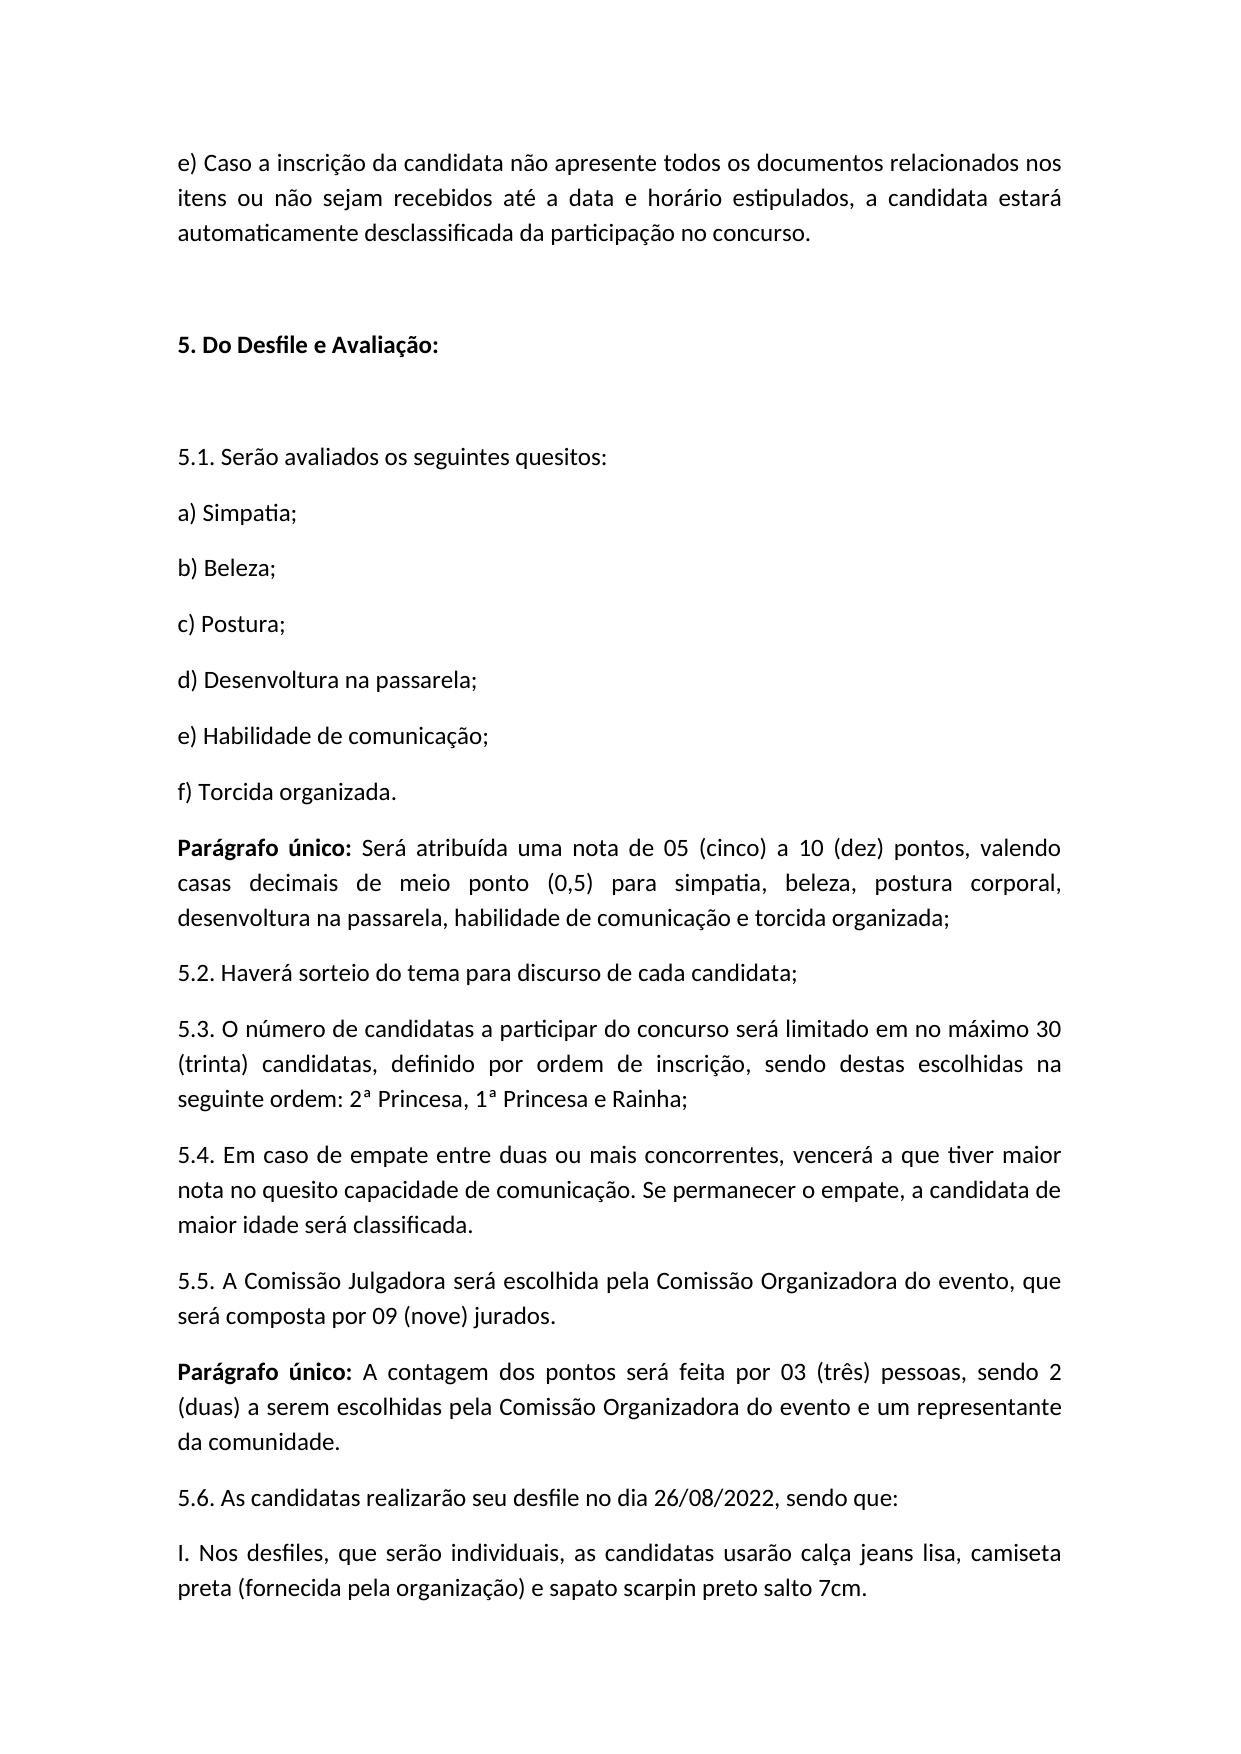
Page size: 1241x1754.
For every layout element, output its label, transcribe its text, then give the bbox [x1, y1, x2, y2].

text 5.4. Em caso de empate entre duas ou mais concorrentes, vencerá a que tiver maior nota no quesito capacidade de comunicação. Se permanecer o empate, a candidata de maior idade será classificada. [177, 1139, 1063, 1240]
text Parágrafo único: Será atribuída uma nota de 05 (cinco) a 10 (dez) pontos, valendo casas decimais de meio ponto (0,5) para simpatia, beleza, postura corporal, desenvoltura na passarela, habilidade de comunicação e torcida organizada; [177, 832, 1063, 932]
text 5.6. As candidatas realizarão seu desfile no dia 26/08/2022, sendo que: [177, 1482, 1063, 1512]
text a) Simpatia; [177, 497, 1063, 527]
text I. Nos desfiles, que serão individuais, as candidatas usarão calça jeans lisa, camiseta preta (fornecida pela organização) e sapato scarpin preto salto 7cm. [177, 1538, 1063, 1603]
text 5.5. A Comissão Julgadora será escolhida pela Comissão Organizadora do evento, que será composta por 09 (nove) jurados. [177, 1265, 1063, 1331]
text 5. Do Desfile e Avaliação: [177, 329, 1063, 360]
text c) Postura; [177, 608, 1063, 639]
text Parágrafo único: A contagem dos pontos será feita por 03 (três) pessoas, sendo 2 (duas) a serem escolhidas pela Comissão Organizadora do evento e um representante da comunidade. [177, 1356, 1063, 1456]
text 5.3. O número de candidatas a participar do concurso será limitado em no máximo 30 (trinta) candidatas, definido por ordem de inscrição, sendo destas escolhidas na seguinte ordem: 2ª Princesa, 1ª Princesa e Rainha; [177, 1013, 1063, 1114]
text 5.1. Serão avaliados os seguintes quesitos: [177, 441, 1063, 471]
text e) Caso a inscrição da candidata não apresente todos os documentos relacionados nos itens ou não sejam recebidos até a data e horário estipulados, a candidata estará automaticamente desclassificada da participação no concurso. [177, 148, 1063, 248]
text f) Torcida organizada. [177, 776, 1063, 806]
text d) Desenvoltura na passarela; [177, 664, 1063, 695]
text b) Beleza; [177, 553, 1063, 583]
text e) Habilidade de comunicação; [177, 720, 1063, 751]
text 5.2. Haverá sorteio do tema para discurso de cada candidata; [177, 958, 1063, 988]
